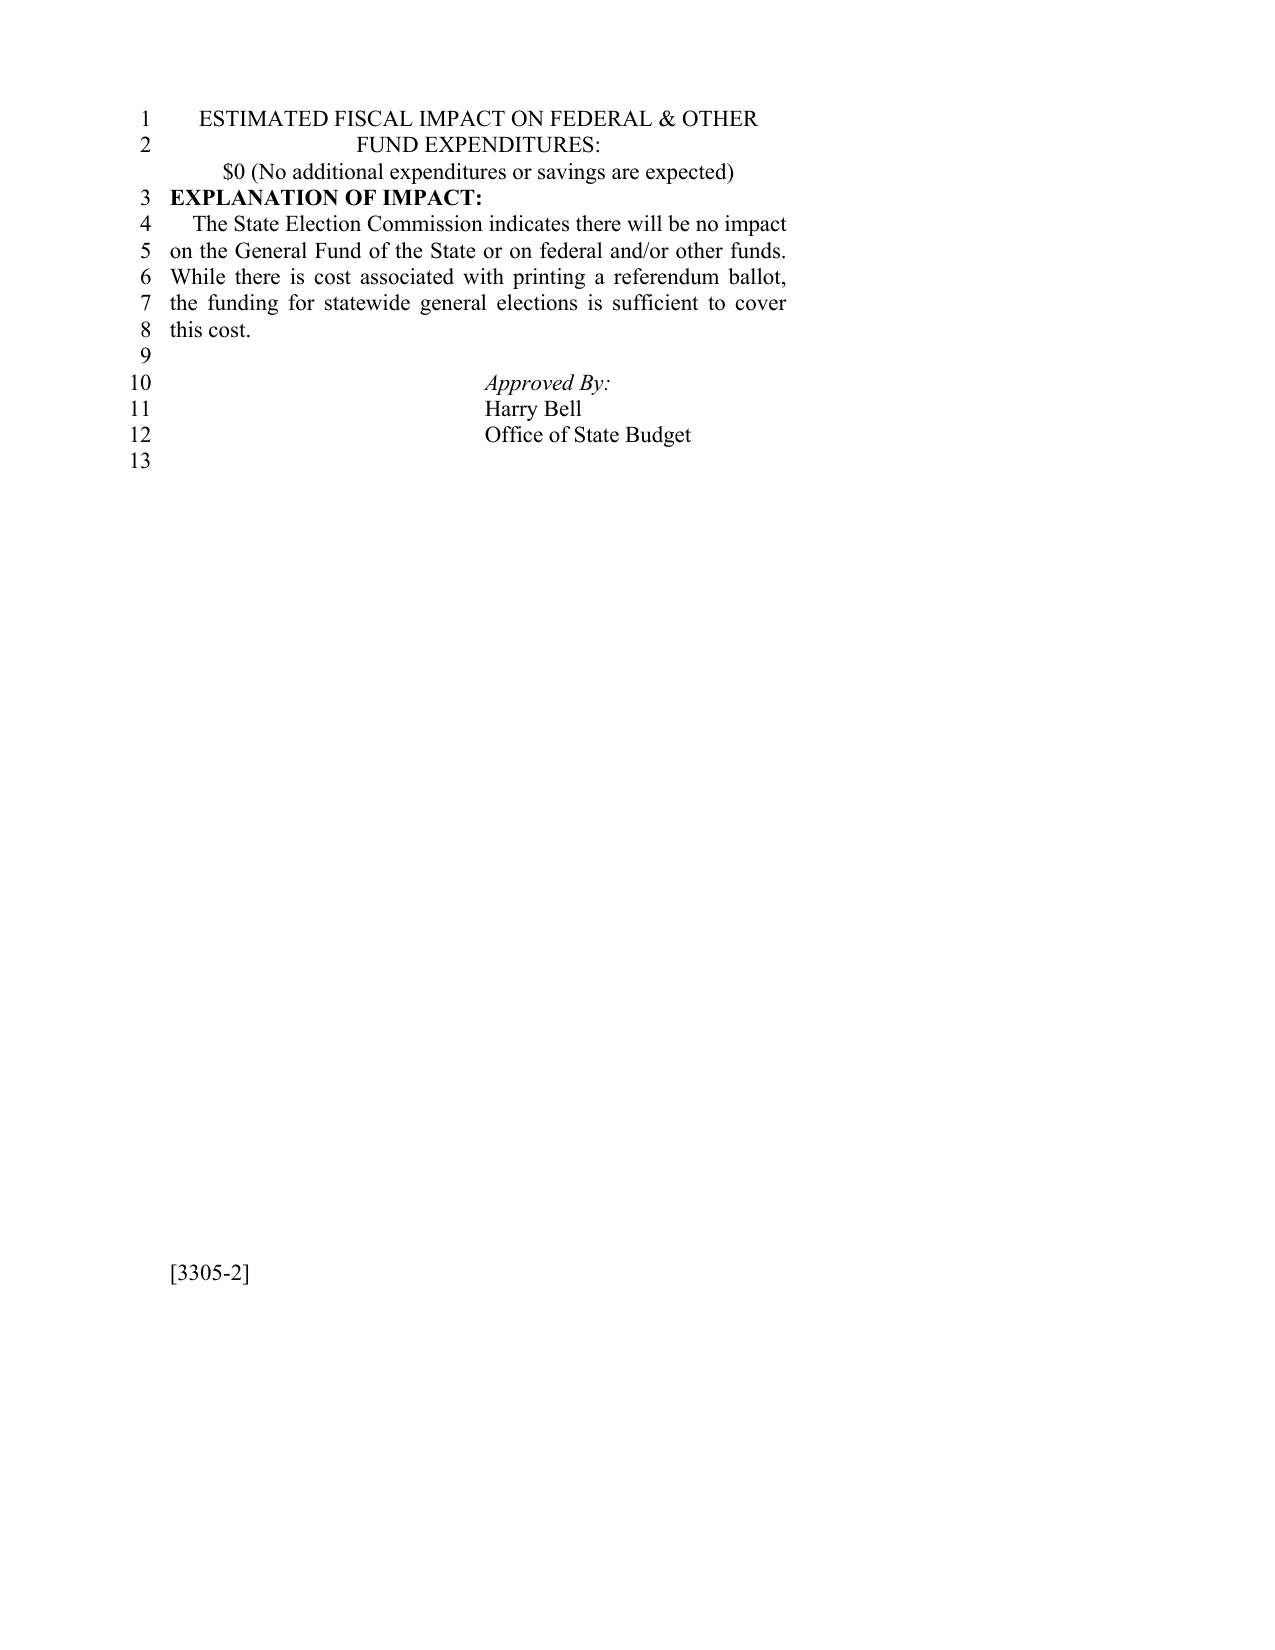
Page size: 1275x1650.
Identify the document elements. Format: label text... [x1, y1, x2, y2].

text ESTIMATED FISCAL IMPACT ON FEDERAL & OTHER FUND EXPENDITURES: [169, 105, 787, 158]
text Approved By: [169, 368, 787, 395]
text EXPLANATION OF IMPACT: [169, 184, 787, 210]
text Harry Bell [169, 395, 787, 421]
text $0 (No additional expenditures or savings are expected) [169, 158, 787, 184]
text The State Election Commission indicates there will be no impact on the General Fund of the State or on federal and/or other funds. While there is cost associated with printing a referendum ballot, the funding for statewide general elections is sufficient to cover this cost. [169, 210, 787, 342]
text Office of State Budget [169, 421, 787, 448]
